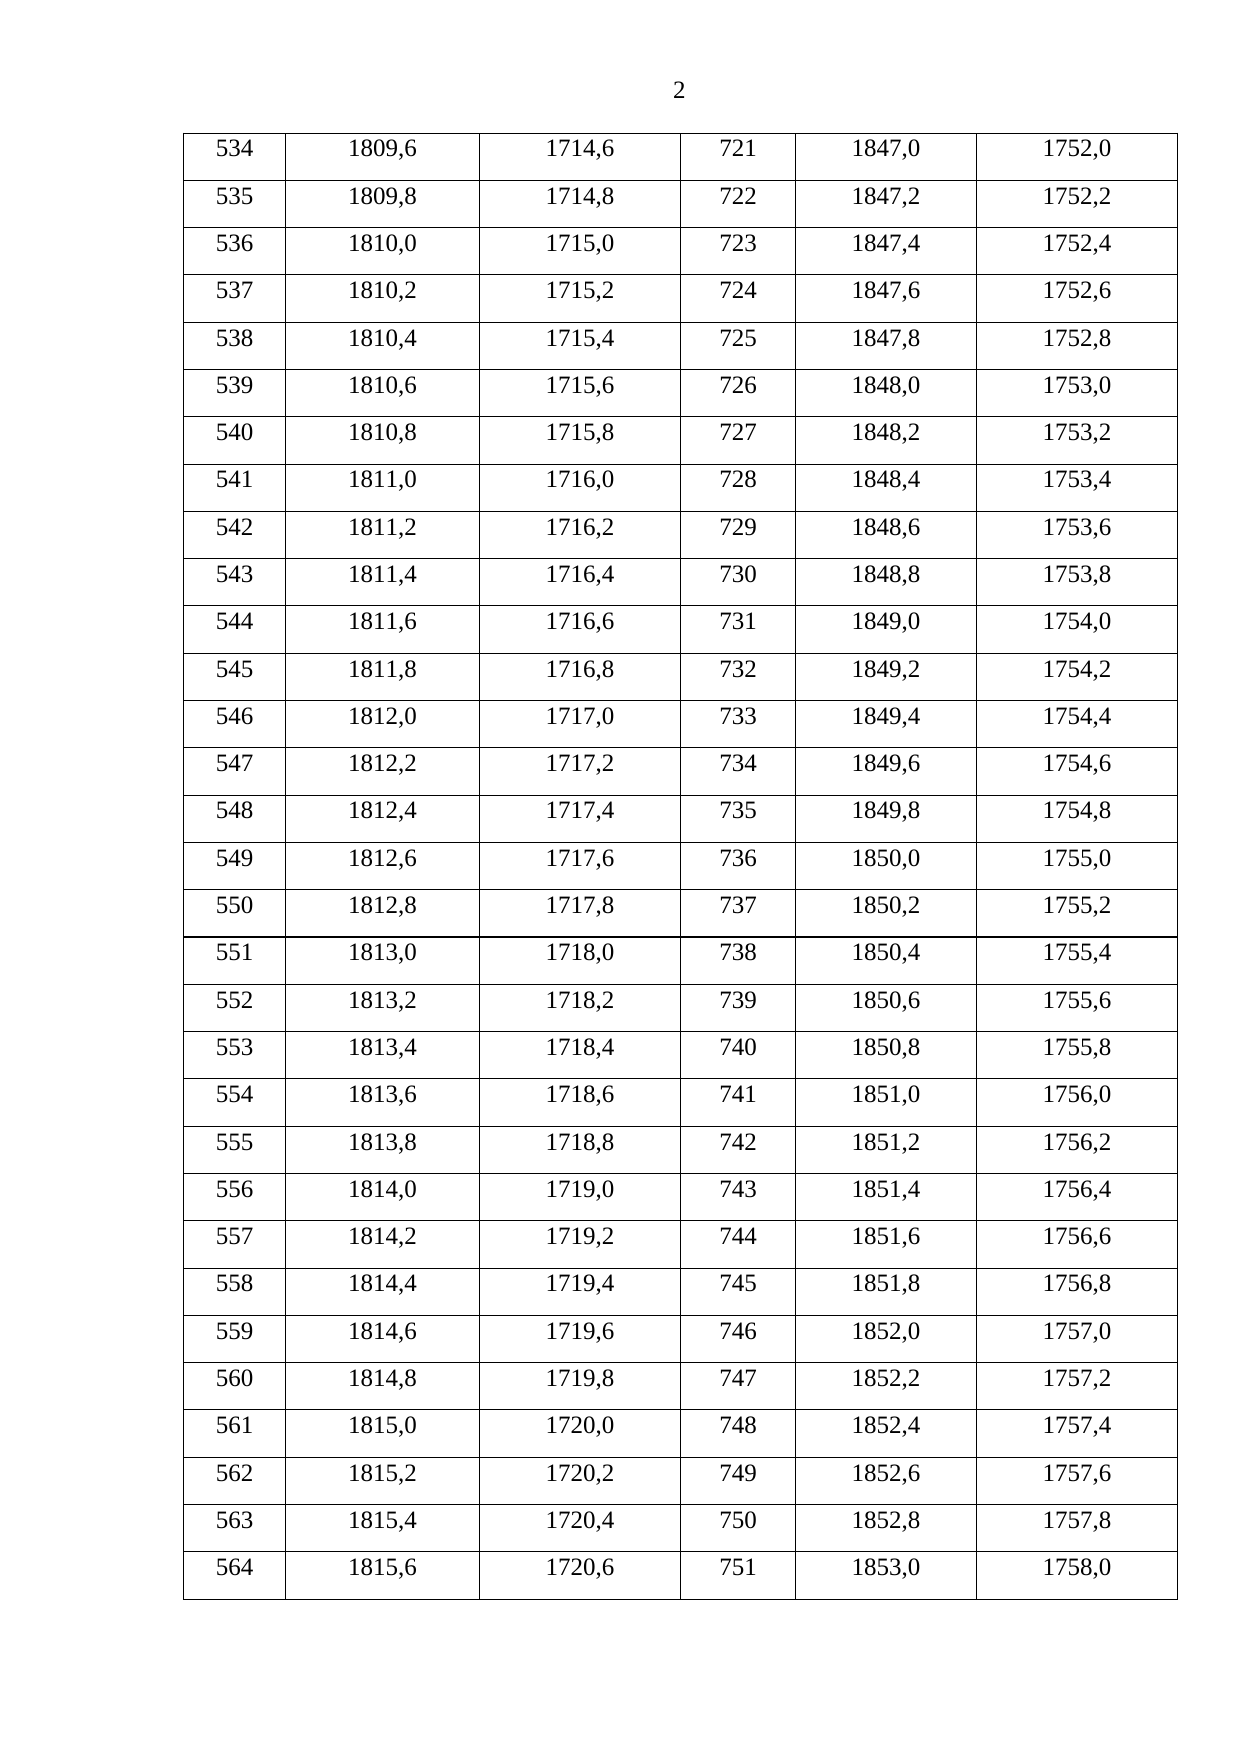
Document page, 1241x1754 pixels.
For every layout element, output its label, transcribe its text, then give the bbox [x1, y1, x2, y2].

table_cell 554 [184, 1079, 285, 1126]
table_cell 1814,8 [286, 1363, 479, 1409]
table_cell 1850,6 [796, 985, 976, 1031]
table_cell 537 [184, 275, 285, 322]
table_cell 735 [681, 796, 795, 842]
table_cell 1813,0 [286, 938, 479, 984]
table_cell 1756,0 [977, 1079, 1177, 1126]
table_cell 1755,6 [977, 985, 1177, 1031]
table_cell 549 [184, 843, 285, 889]
table_cell 535 [184, 181, 285, 227]
table_cell 1715,4 [480, 323, 680, 369]
table_cell 1715,0 [480, 228, 680, 274]
table_cell 1850,0 [796, 843, 976, 889]
table_cell 551 [184, 938, 285, 984]
table_cell 1813,6 [286, 1079, 479, 1126]
table_cell 730 [681, 559, 795, 605]
table_cell 544 [184, 606, 285, 653]
table_cell 1847,2 [796, 181, 976, 227]
table_cell 1753,6 [977, 512, 1177, 558]
table_cell 1715,8 [480, 417, 680, 463]
table_cell 1756,4 [977, 1174, 1177, 1220]
table_cell 1757,4 [977, 1410, 1177, 1457]
table_cell 538 [184, 323, 285, 369]
table_cell 557 [184, 1221, 285, 1267]
table_cell 1755,4 [977, 938, 1177, 984]
table_cell 1720,2 [480, 1458, 680, 1504]
table_cell 1847,4 [796, 228, 976, 274]
table_cell 739 [681, 985, 795, 1031]
table_cell 1850,2 [796, 890, 976, 936]
table_cell 726 [681, 370, 795, 416]
table_cell 1852,8 [796, 1505, 976, 1551]
table_cell 1810,2 [286, 275, 479, 322]
table_cell 1718,0 [480, 938, 680, 984]
table_cell 1717,4 [480, 796, 680, 842]
table_cell 1718,8 [480, 1127, 680, 1173]
table_cell 1717,6 [480, 843, 680, 889]
table_cell 1811,2 [286, 512, 479, 558]
table_cell 1810,4 [286, 323, 479, 369]
table_cell 553 [184, 1032, 285, 1078]
table_cell 751 [681, 1552, 795, 1598]
table_cell 1852,6 [796, 1458, 976, 1504]
table_cell 1752,0 [977, 134, 1177, 180]
table_cell 560 [184, 1363, 285, 1409]
table_cell 1849,4 [796, 701, 976, 747]
table_cell 1815,2 [286, 1458, 479, 1504]
table_cell 1753,2 [977, 417, 1177, 463]
table_cell 1814,4 [286, 1269, 479, 1315]
table_cell 1849,0 [796, 606, 976, 653]
table_cell 737 [681, 890, 795, 936]
table_cell 1719,2 [480, 1221, 680, 1267]
table_cell 1814,2 [286, 1221, 479, 1267]
table_cell 1809,6 [286, 134, 479, 180]
table_cell 1754,0 [977, 606, 1177, 653]
table_cell 1852,4 [796, 1410, 976, 1457]
table_cell 1847,0 [796, 134, 976, 180]
table_cell 1813,8 [286, 1127, 479, 1173]
table_cell 1720,6 [480, 1552, 680, 1598]
table_cell 1848,8 [796, 559, 976, 605]
table_cell 750 [681, 1505, 795, 1551]
table_cell 1851,8 [796, 1269, 976, 1315]
table_cell 1757,8 [977, 1505, 1177, 1551]
table_cell 1717,2 [480, 748, 680, 794]
table_cell 1810,0 [286, 228, 479, 274]
table_cell 1757,6 [977, 1458, 1177, 1504]
table_cell 1850,4 [796, 938, 976, 984]
table_cell 547 [184, 748, 285, 794]
table_cell 1716,2 [480, 512, 680, 558]
table_cell 743 [681, 1174, 795, 1220]
table_cell 552 [184, 985, 285, 1031]
table_cell 546 [184, 701, 285, 747]
table_cell 1811,0 [286, 465, 479, 511]
table_cell 545 [184, 654, 285, 700]
table_cell 1847,8 [796, 323, 976, 369]
table_cell 1755,0 [977, 843, 1177, 889]
table_cell 1809,8 [286, 181, 479, 227]
table_cell 1719,8 [480, 1363, 680, 1409]
table_cell 1810,6 [286, 370, 479, 416]
table_cell 1849,2 [796, 654, 976, 700]
table_cell 1753,8 [977, 559, 1177, 605]
table_cell 1813,4 [286, 1032, 479, 1078]
table_cell 1814,6 [286, 1316, 479, 1362]
table_cell 1754,6 [977, 748, 1177, 794]
table_cell 1849,6 [796, 748, 976, 794]
table_cell 725 [681, 323, 795, 369]
table_cell 1849,8 [796, 796, 976, 842]
table_cell 728 [681, 465, 795, 511]
table_cell 1716,6 [480, 606, 680, 653]
table_cell 1756,8 [977, 1269, 1177, 1315]
table_cell 1719,6 [480, 1316, 680, 1362]
table_cell 561 [184, 1410, 285, 1457]
table_cell 1853,0 [796, 1552, 976, 1598]
table_cell 1814,0 [286, 1174, 479, 1220]
table_cell 1753,4 [977, 465, 1177, 511]
table_cell 1716,0 [480, 465, 680, 511]
table_cell 1848,6 [796, 512, 976, 558]
table_cell 745 [681, 1269, 795, 1315]
table_cell 564 [184, 1552, 285, 1598]
table_cell 1757,2 [977, 1363, 1177, 1409]
table_cell 1812,6 [286, 843, 479, 889]
table_cell 1752,6 [977, 275, 1177, 322]
table_cell 1756,6 [977, 1221, 1177, 1267]
table_cell 738 [681, 938, 795, 984]
table_cell 1812,4 [286, 796, 479, 842]
table_cell 1756,2 [977, 1127, 1177, 1173]
table_cell 563 [184, 1505, 285, 1551]
table_cell 1815,6 [286, 1552, 479, 1598]
table_cell 1754,8 [977, 796, 1177, 842]
table_cell 742 [681, 1127, 795, 1173]
table_cell 1812,2 [286, 748, 479, 794]
table_cell 536 [184, 228, 285, 274]
table_cell 1848,2 [796, 417, 976, 463]
table_cell 1720,4 [480, 1505, 680, 1551]
table_cell 1815,4 [286, 1505, 479, 1551]
table_cell 543 [184, 559, 285, 605]
table_cell 1752,4 [977, 228, 1177, 274]
table_cell 548 [184, 796, 285, 842]
table_cell 1752,8 [977, 323, 1177, 369]
table_cell 747 [681, 1363, 795, 1409]
table_cell 1717,8 [480, 890, 680, 936]
table_cell 732 [681, 654, 795, 700]
table_cell 1755,8 [977, 1032, 1177, 1078]
table_cell 1811,6 [286, 606, 479, 653]
table_cell 1754,2 [977, 654, 1177, 700]
table_cell 1847,6 [796, 275, 976, 322]
table_cell 1811,4 [286, 559, 479, 605]
table_cell 1812,0 [286, 701, 479, 747]
table_cell 1851,4 [796, 1174, 976, 1220]
table_cell 1815,0 [286, 1410, 479, 1457]
table_cell 1852,0 [796, 1316, 976, 1362]
table_cell 733 [681, 701, 795, 747]
table_cell 559 [184, 1316, 285, 1362]
table_cell 1850,8 [796, 1032, 976, 1078]
table_cell 736 [681, 843, 795, 889]
table_cell 1812,8 [286, 890, 479, 936]
table_cell 1757,0 [977, 1316, 1177, 1362]
table_cell 724 [681, 275, 795, 322]
table_cell 1718,4 [480, 1032, 680, 1078]
table_cell 539 [184, 370, 285, 416]
table_cell 1720,0 [480, 1410, 680, 1457]
table_cell 541 [184, 465, 285, 511]
table_cell 1715,2 [480, 275, 680, 322]
table_cell 1716,4 [480, 559, 680, 605]
table_cell 722 [681, 181, 795, 227]
table_cell 1851,0 [796, 1079, 976, 1126]
table_cell 1714,8 [480, 181, 680, 227]
table_cell 1848,4 [796, 465, 976, 511]
table_cell 1852,2 [796, 1363, 976, 1409]
table_cell 1810,8 [286, 417, 479, 463]
table_cell 723 [681, 228, 795, 274]
table_cell 1813,2 [286, 985, 479, 1031]
table_cell 1717,0 [480, 701, 680, 747]
table_cell 1811,8 [286, 654, 479, 700]
table_cell 540 [184, 417, 285, 463]
table_cell 1718,2 [480, 985, 680, 1031]
table_cell 1718,6 [480, 1079, 680, 1126]
table_cell 734 [681, 748, 795, 794]
table_cell 556 [184, 1174, 285, 1220]
table_cell 1754,4 [977, 701, 1177, 747]
table_cell 1716,8 [480, 654, 680, 700]
table_cell 555 [184, 1127, 285, 1173]
table_cell 1755,2 [977, 890, 1177, 936]
table_cell 749 [681, 1458, 795, 1504]
table_cell 727 [681, 417, 795, 463]
table_cell 731 [681, 606, 795, 653]
table_cell 1758,0 [977, 1552, 1177, 1598]
table_cell 721 [681, 134, 795, 180]
table_cell 534 [184, 134, 285, 180]
table_cell 1851,6 [796, 1221, 976, 1267]
table_cell 746 [681, 1316, 795, 1362]
table_cell 1851,2 [796, 1127, 976, 1173]
table_cell 1714,6 [480, 134, 680, 180]
table_cell 748 [681, 1410, 795, 1457]
table_cell 558 [184, 1269, 285, 1315]
table_cell 1753,0 [977, 370, 1177, 416]
table_cell 1715,6 [480, 370, 680, 416]
table_cell 741 [681, 1079, 795, 1126]
table_cell 1752,2 [977, 181, 1177, 227]
table_cell 1719,4 [480, 1269, 680, 1315]
table_cell 542 [184, 512, 285, 558]
table_cell 550 [184, 890, 285, 936]
table_cell 729 [681, 512, 795, 558]
table_cell 744 [681, 1221, 795, 1267]
table_cell 1719,0 [480, 1174, 680, 1220]
table_cell 562 [184, 1458, 285, 1504]
table_cell 1848,0 [796, 370, 976, 416]
table_cell 740 [681, 1032, 795, 1078]
